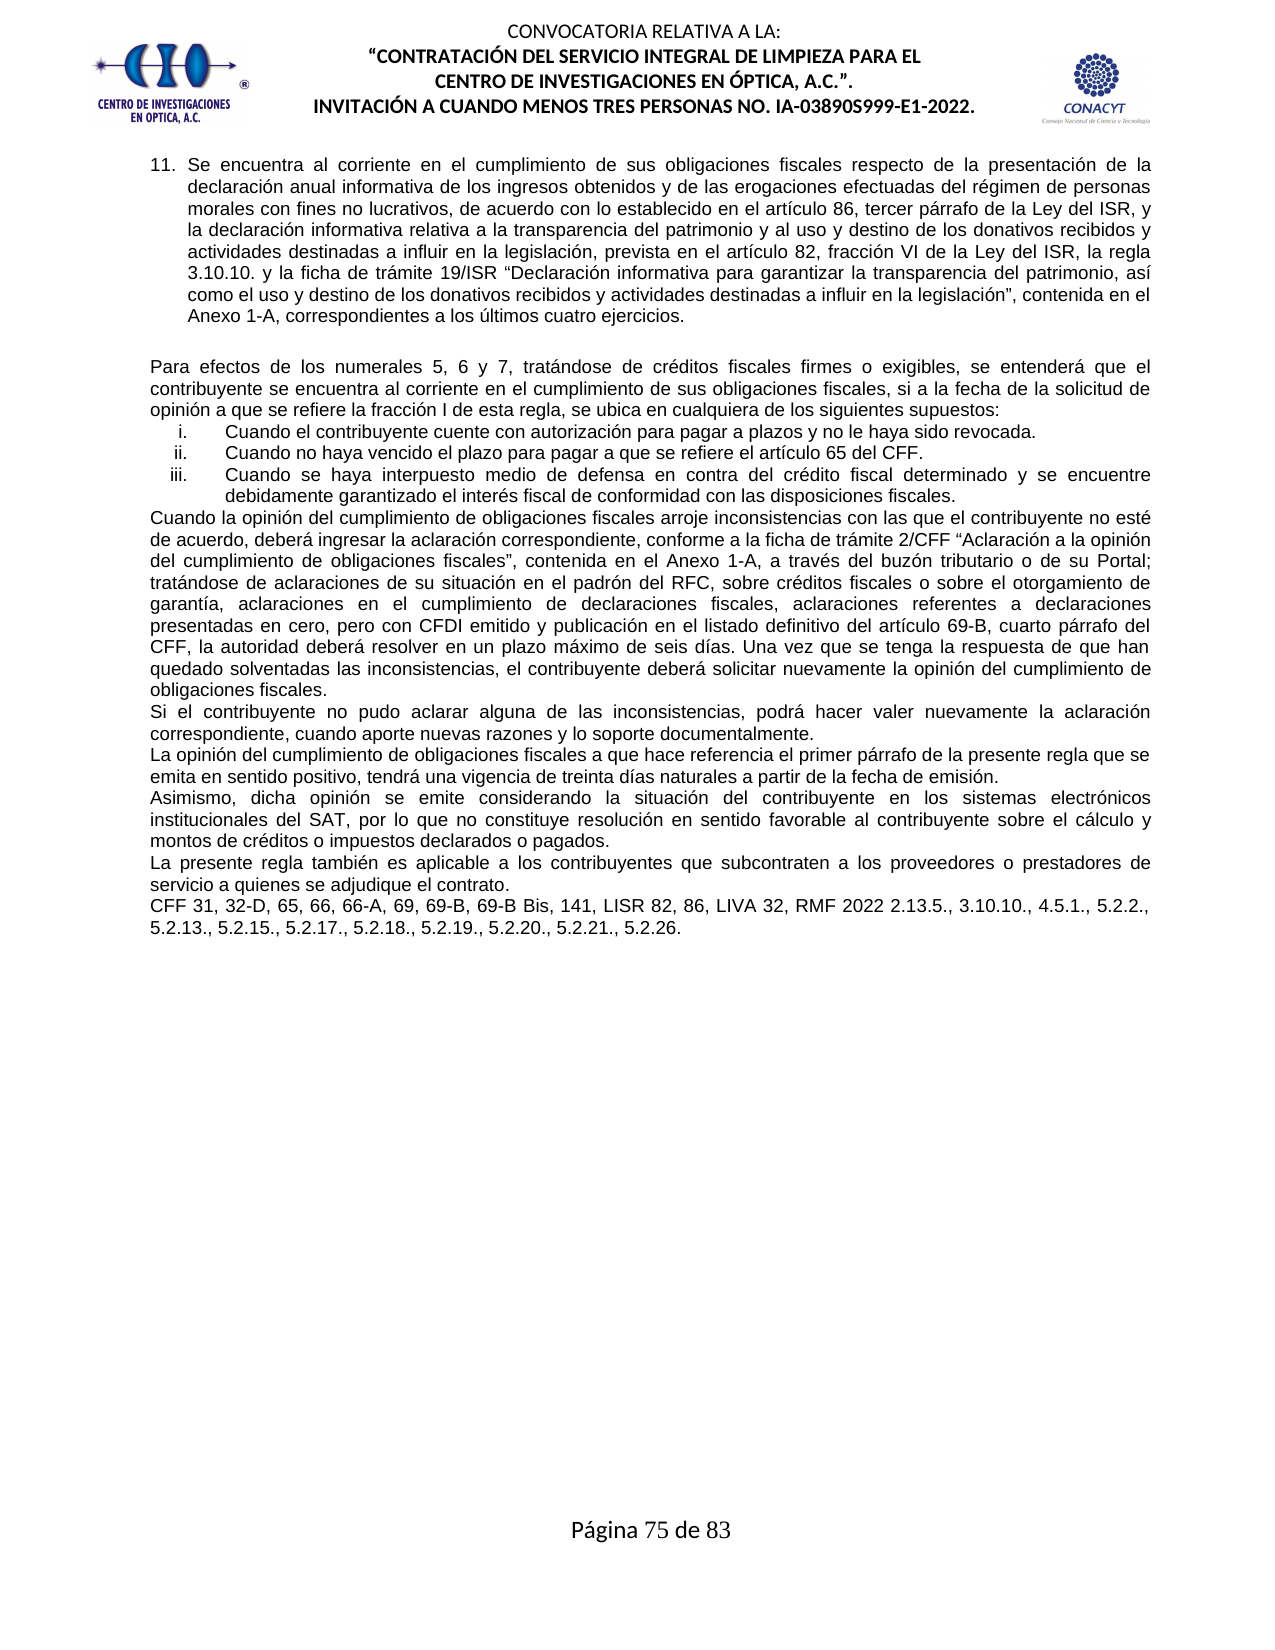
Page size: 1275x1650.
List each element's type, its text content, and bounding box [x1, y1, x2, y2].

list Cuando no haya vencido el plazo para pagar a que se refiere el artículo 65 del CFF. [187, 442, 1152, 464]
text CFF 31, 32-D, 65, 66, 66-A, 69, 69-B, 69-B Bis, 141, LISR 82, 86, LIVA 32, RMF 2022 2.13.5., 3.10.10., 4.5.1., 5.2.2., 5.2.13., 5.2.15., 5.2.17., 5.2.18., 5.2.19., 5.2.20., 5.2.21., 5.2.26. [150, 895, 1152, 938]
text Asimismo, dicha opinión se emite considerando la situación del contribuyente en los sistemas electrónicos institucionales del SAT, por lo que no constituye resolución en sentido favorable al contribuyente sobre el cálculo y montos de créditos o impuestos declarados o pagados. [150, 787, 1152, 852]
list Cuando se haya interpuesto medio de defensa en contra del crédito fiscal determinado y se encuentre debidamente garantizado el interés fiscal de conformidad con las disposiciones fiscales. [187, 464, 1152, 507]
text Si el contribuyente no pudo aclarar alguna de las inconsistencias, podrá hacer valer nuevamente la aclaración correspondiente, cuando aporte nuevas razones y lo soporte documentalmente. [150, 701, 1152, 744]
list Cuando el contribuyente cuente con autorización para pagar a plazos y no le haya sido revocada. [187, 421, 1152, 442]
text La opinión del cumplimiento de obligaciones fiscales a que hace referencia el primer párrafo de la presente regla que se emita en sentido positivo, tendrá una vigencia de treinta días naturales a partir de la fecha de emisión. [150, 744, 1152, 787]
picture [91, 42, 250, 124]
picture [1039, 53, 1151, 124]
text Cuando la opinión del cumplimiento de obligaciones fiscales arroje inconsistencias con las que el contribuyente no esté de acuerdo, deberá ingresar la aclaración correspondiente, conforme a la ficha de trámite 2/CFF “Aclaración a la opinión del cumplimiento de obligaciones fiscales”, contenida en el Anexo 1-A, a través del buzón tributario o de su Portal; tratándose de aclaraciones de su situación en el padrón del RFC, sobre créditos fiscales o sobre el otorgamiento de garantía, aclaraciones en el cumplimiento de declaraciones fiscales, aclaraciones referentes a declaraciones presentadas en cero, pero con CFDI emitido y publicación en el listado definitivo del artículo 69-B, cuarto párrafo del CFF, la autoridad deberá resolver en un plazo máximo de seis días. Una vez que se tenga la respuesta de que han quedado solventadas las inconsistencias, el contribuyente deberá solicitar nuevamente la opinión del cumplimiento de obligaciones fiscales. [150, 507, 1152, 701]
text Para efectos de los numerales 5, 6 y 7, tratándose de créditos fiscales firmes o exigibles, se entenderá que el contribuyente se encuentra al corriente en el cumplimiento de sus obligaciones fiscales, si a la fecha de la solicitud de opinión a que se refiere la fracción I de esta regla, se ubica en cualquiera de los siguientes supuestos: [150, 356, 1152, 421]
list Se encuentra al corriente en el cumplimiento de sus obligaciones fiscales respecto de la presentación de la declaración anual informativa de los ingresos obtenidos y de las erogaciones efectuadas del régimen de personas morales con fines no lucrativos, de acuerdo con lo establecido en el artículo 86, tercer párrafo de la Ley del ISR, y la declaración informativa relativa a la transparencia del patrimonio y al uso y destino de los donativos recibidos y actividades destinadas a influir en la legislación, prevista en el artículo 82, fracción VI de la Ley del ISR, la regla 3.10.10. y la ficha de trámite 19/ISR “Declaración informativa para garantizar la transparencia del patrimonio, así como el uso y destino de los donativos recibidos y actividades destinadas a influir en la legislación”, contenida en el Anexo 1-A, correspondientes a los últimos cuatro ejercicios. [150, 154, 1152, 327]
text La presente regla también es aplicable a los contribuyentes que subcontraten a los proveedores o prestadores de servicio a quienes se adjudique el contrato. [150, 852, 1152, 895]
